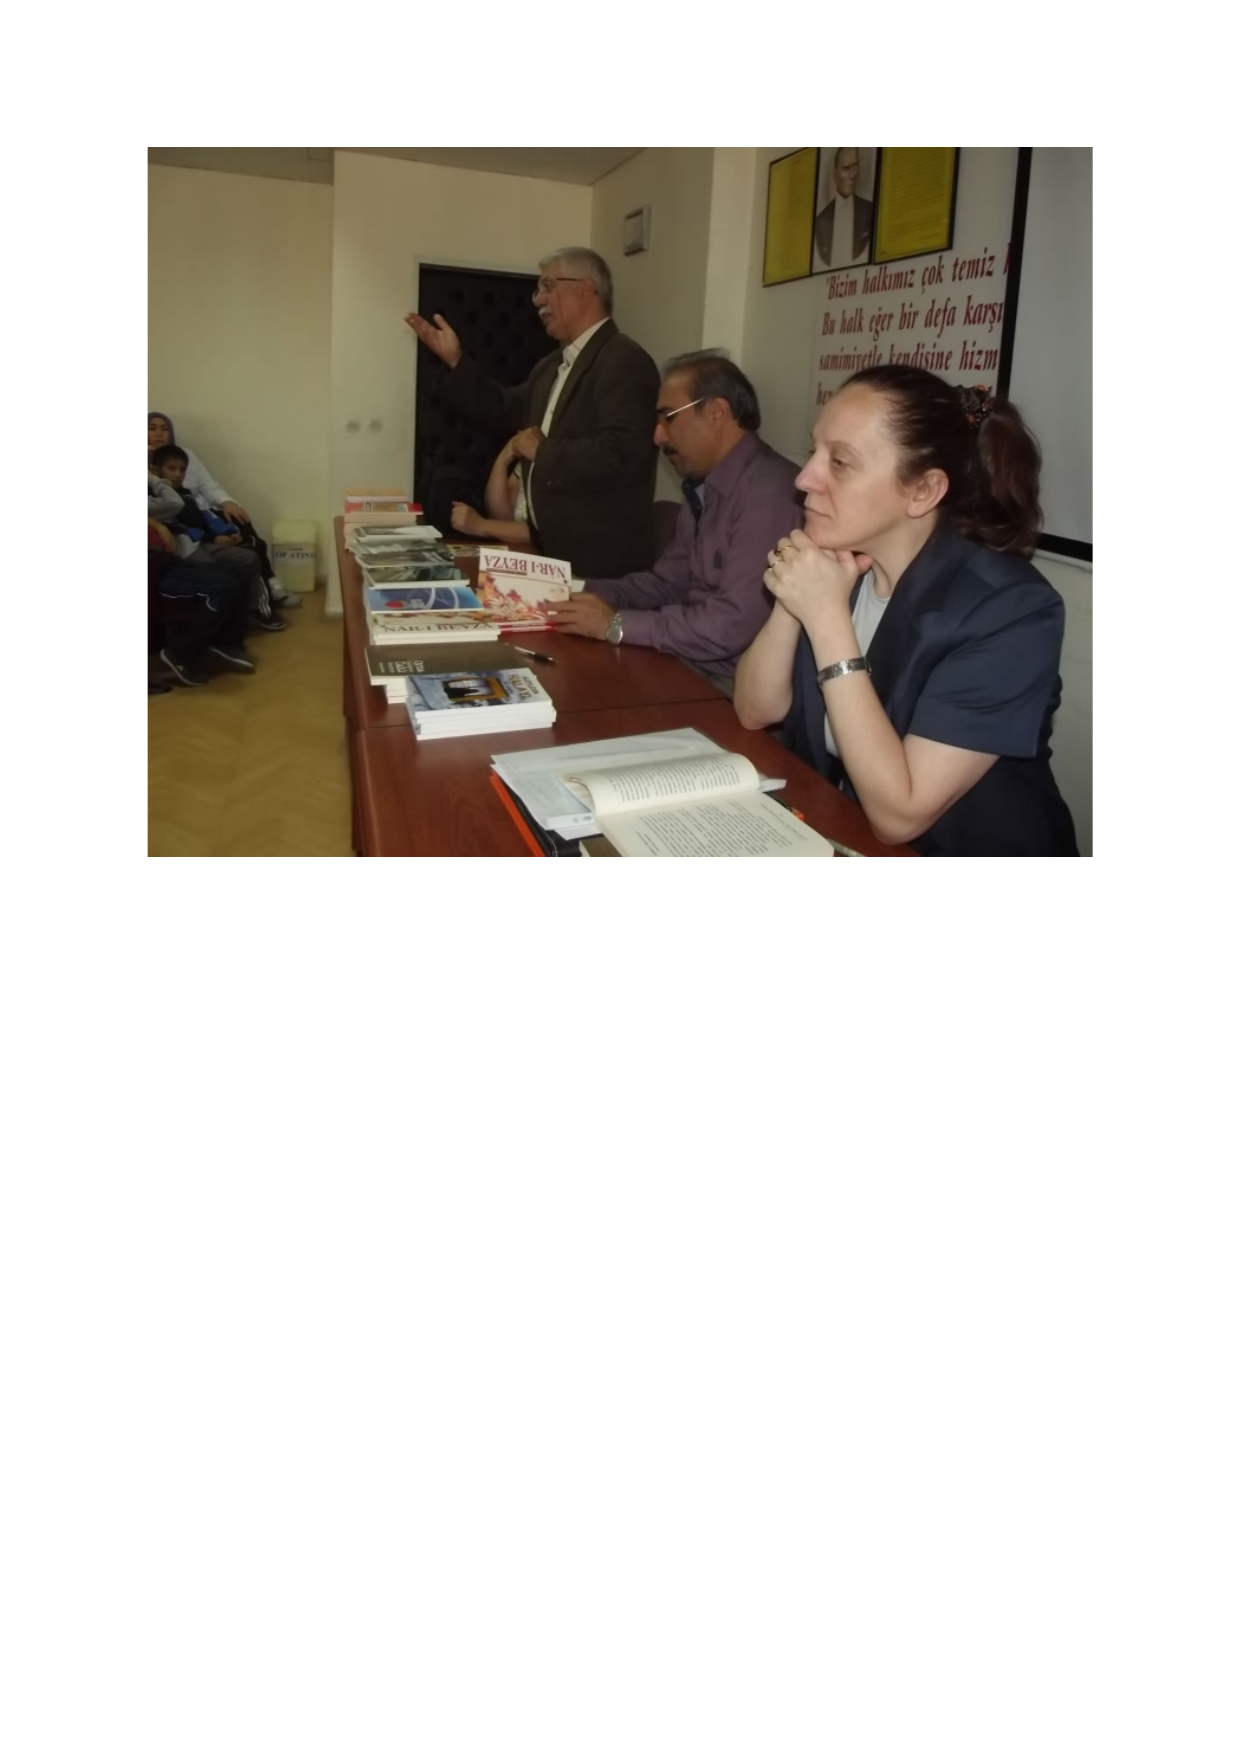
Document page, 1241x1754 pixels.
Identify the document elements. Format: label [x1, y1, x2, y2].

picture [147, 147, 1093, 857]
